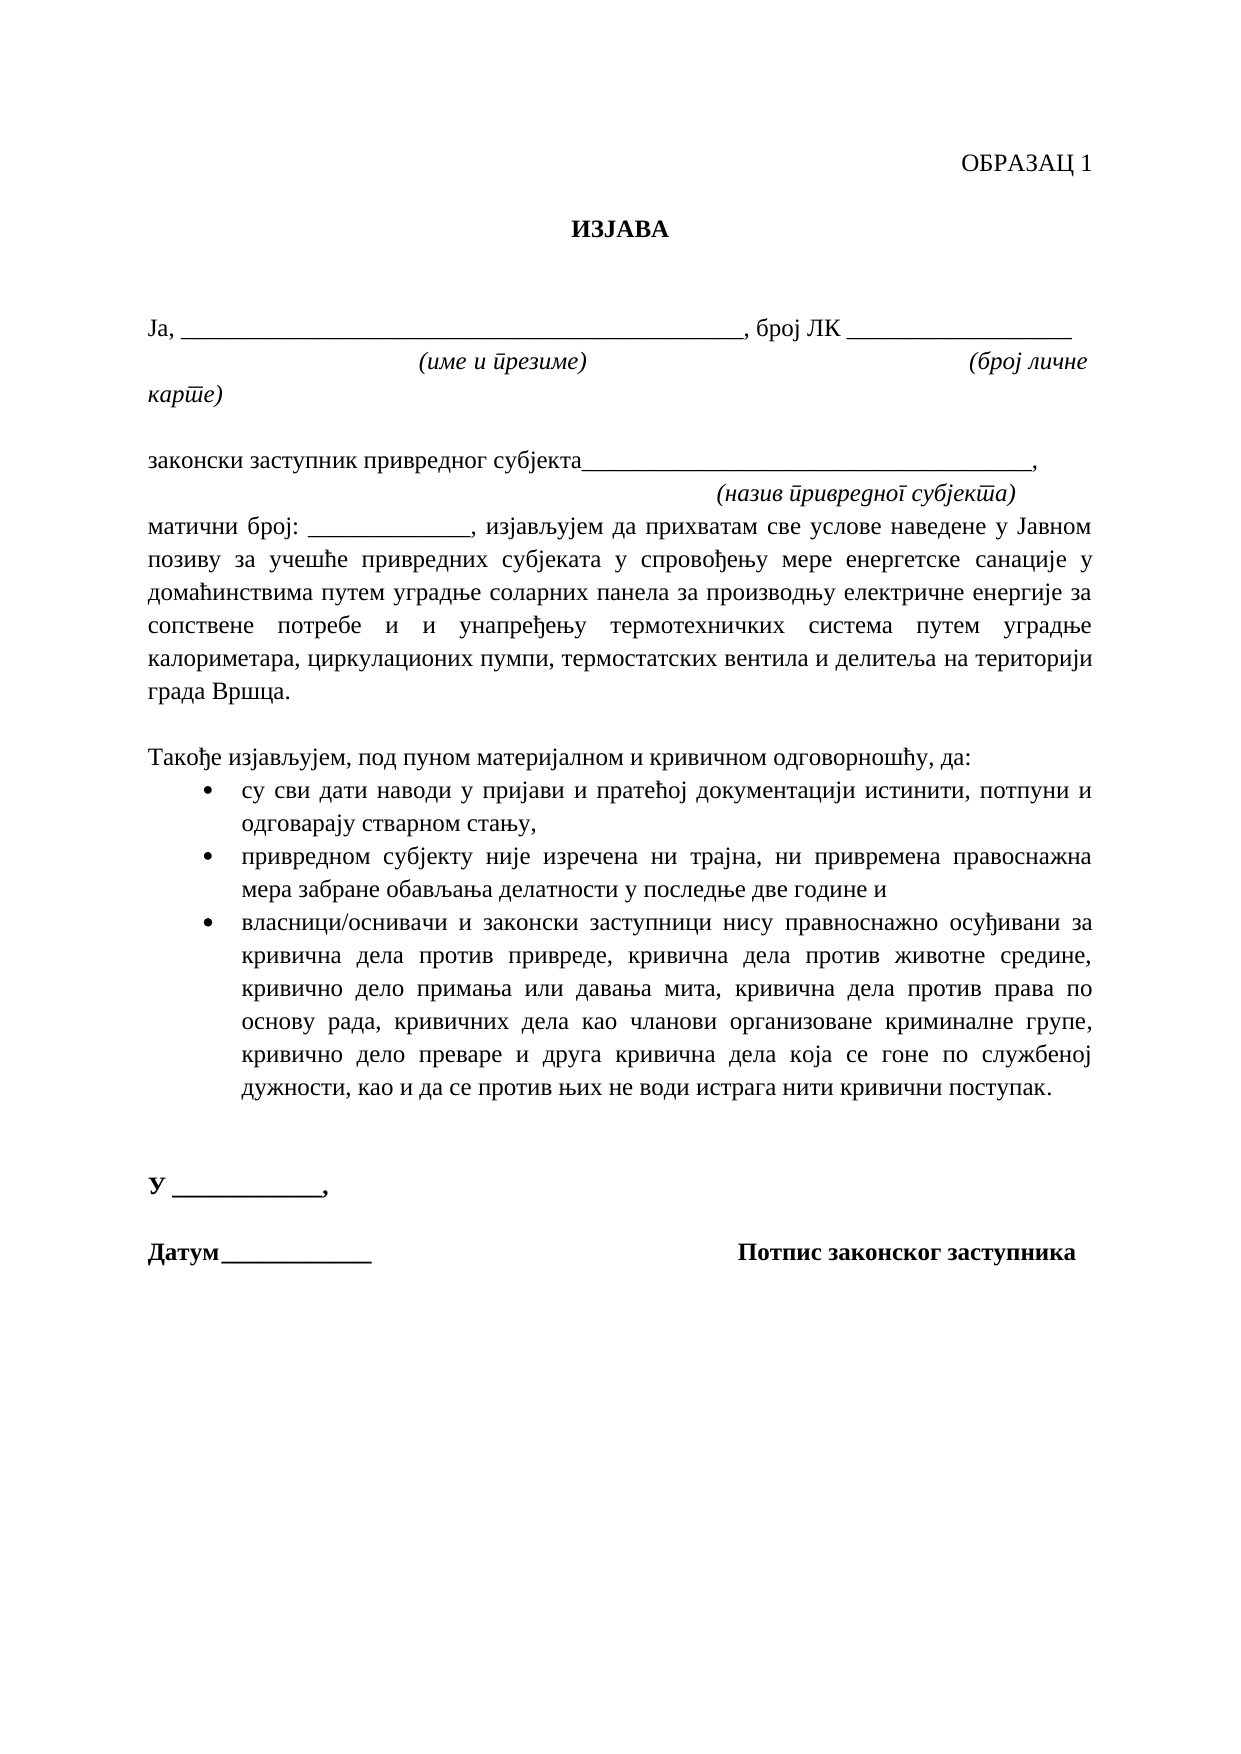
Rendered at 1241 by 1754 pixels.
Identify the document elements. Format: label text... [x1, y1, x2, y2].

list привредном субјекту није изречена ни трајна, ни привремена правоснажна мера забране обављања делатности у последње две године и [204, 841, 1093, 903]
list су сви дати наводи у пријави и пратећој документацији истинити, потпуни и одговарају стварном стању, [204, 775, 1093, 837]
text ОБРАЗАЦ 1 [148, 148, 1093, 176]
text ИЗЈАВА [148, 214, 1093, 242]
text Такође изјављујем, под пуном материјалном и кривичном одговорношћу, да: [148, 742, 1093, 771]
text У ____________, [148, 1171, 1093, 1200]
list власници/оснивачи и законски заступници нису правноснажно осуђивани за кривична дела против привреде, кривична дела против животне средине, кривично дело примања или давања мита, кривична дела против права по основу рада, кривичних дела као чланови организоване криминалне групе, кривично дело преваре и друга кривична дела која се гоне по службеној дужности, као и да се против њих не води истрага нити кривични поступак. [204, 907, 1093, 1101]
text (назив привредног субјекта) [148, 478, 1093, 507]
text Ја, _____________________________________________, број ЛК __________________ [148, 313, 1093, 341]
text законски заступник привредног субјекта____________________________________, [148, 445, 1093, 473]
text Датум ____________ Потпис законског заступника [148, 1237, 1093, 1266]
text матични број: _____________, изјављујем да прихватам све услове наведене у Јавном позиву за учешће привредних субјеката у спровођењу мере енергетске санације у домаћинствима путем уградње соларних панела за производњу електричне енергије за сопствене потребe и и унапређењу термотехничких система путем уградње калориметара, циркулационих пумпи, термостатских вентила и делитеља на територији града Вршца. [148, 511, 1093, 705]
text (име и презиме) (број личне карте) [148, 346, 1093, 407]
